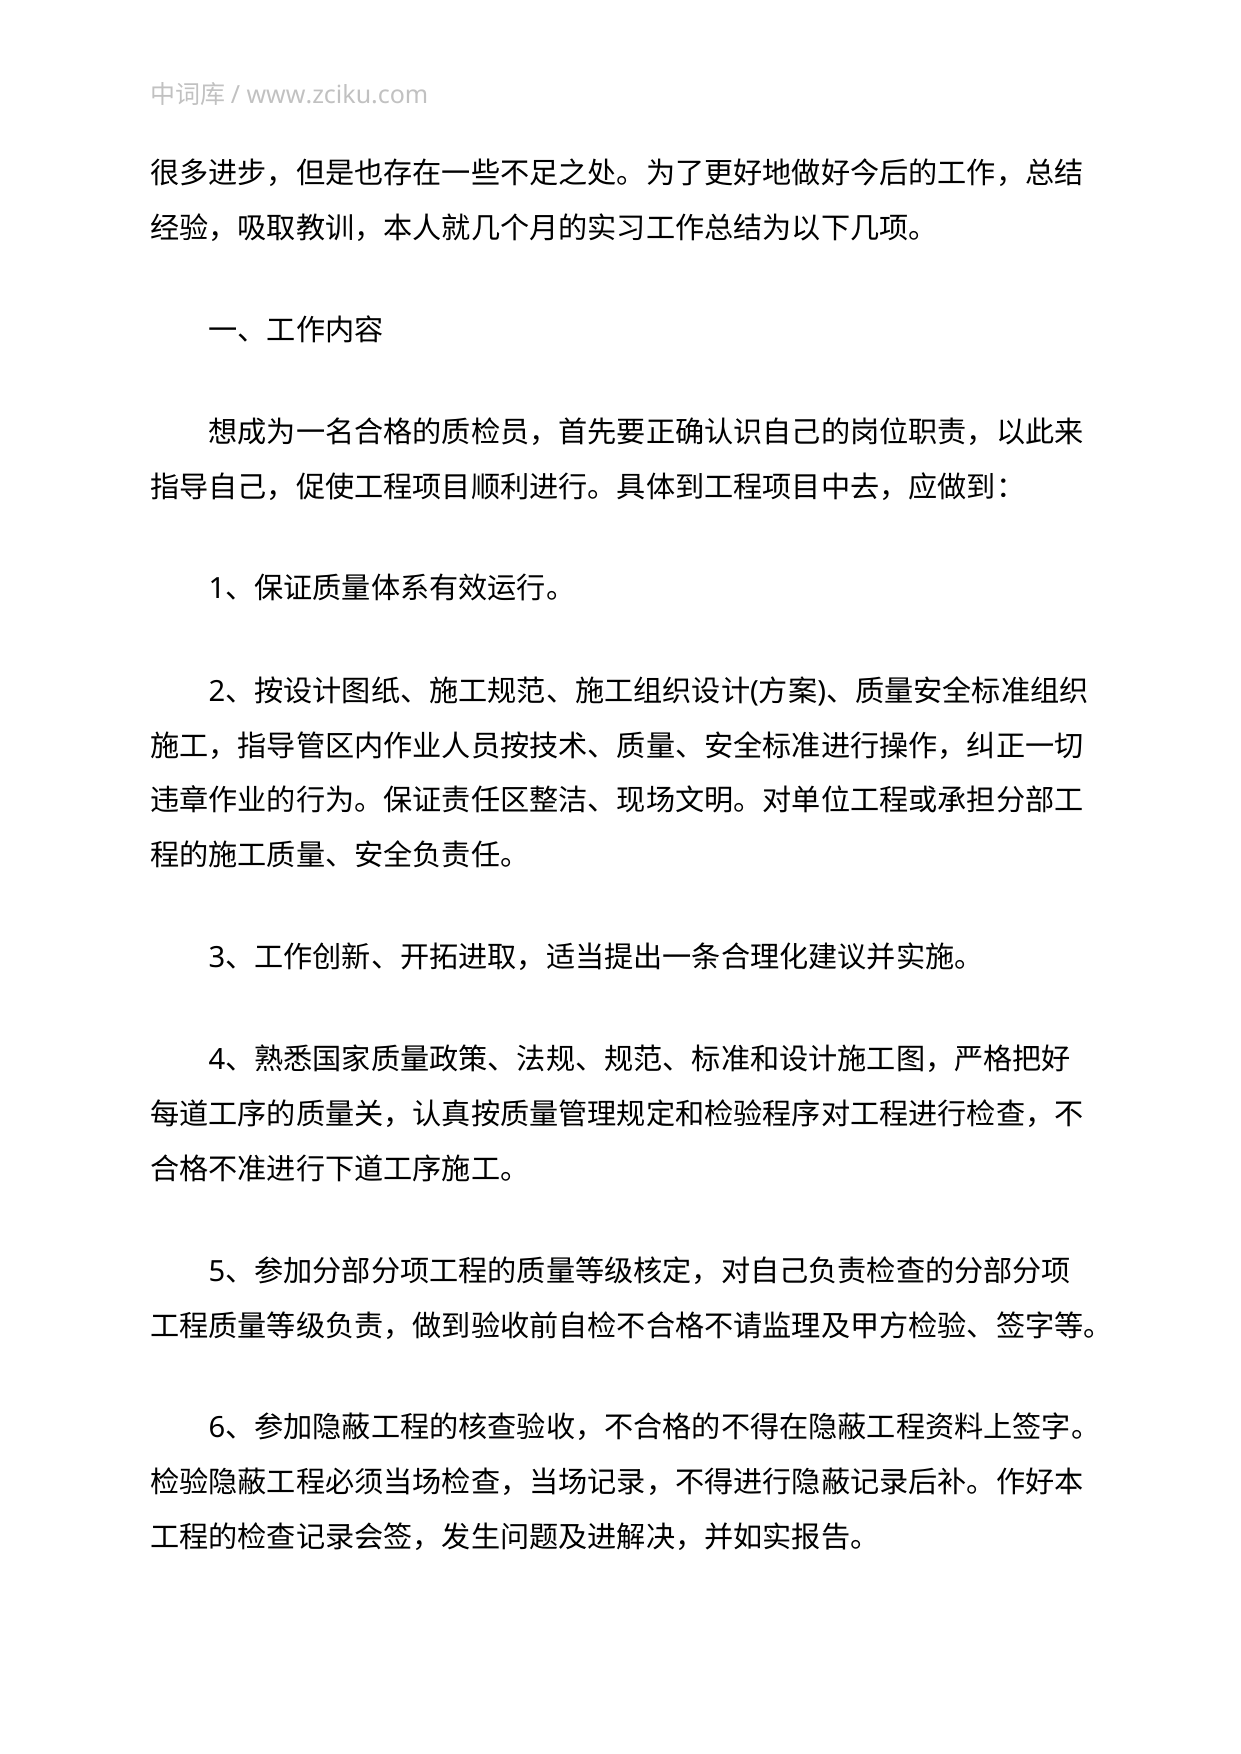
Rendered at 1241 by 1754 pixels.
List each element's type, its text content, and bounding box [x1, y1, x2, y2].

text 6、参加隐蔽工程的核查验收，不合格的不得在隐蔽工程资料上签字。检验隐蔽工程必须当场检查，当场记录，不得进行隐蔽记录后补。作好本工程的检查记录会签，发生问题及进解决，并如实报告。 [150, 1404, 1090, 1556]
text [150, 150, 1090, 247]
text 想成为一名合格的质检员，首先要正确认识自己的岗位职责，以此来指导自己，促使工程项目顺利进行。具体到工程项目中去，应做到： [150, 408, 1090, 506]
text 一、工作内容 [150, 307, 1090, 349]
text 1、保证质量体系有效运行。 [150, 565, 1090, 607]
text 3、工作创新、开拓进取，适当提出一条合理化建议并实施。 [150, 934, 1090, 976]
text 4、熟悉国家质量政策、法规、规范、标准和设计施工图，严格把好每道工序的质量关，认真按质量管理规定和检验程序对工程进行检查，不合格不准进行下道工序施工。 [150, 1036, 1090, 1188]
text 5、参加分部分项工程的质量等级核定，对自己负责检查的分部分项工程质量等级负责，做到验收前自检不合格不请监理及甲方检验、签字等。 [150, 1247, 1090, 1344]
text 2、按设计图纸、施工规范、施工组织设计(方案)、质量安全标准组织施工，指导管区内作业人员按技术、质量、安全标准进行操作，纠正一切违章作业的行为。保证责任区整洁、现场文明。对单位工程或承担分部工程的施工质量、安全负责任。 [150, 667, 1090, 874]
